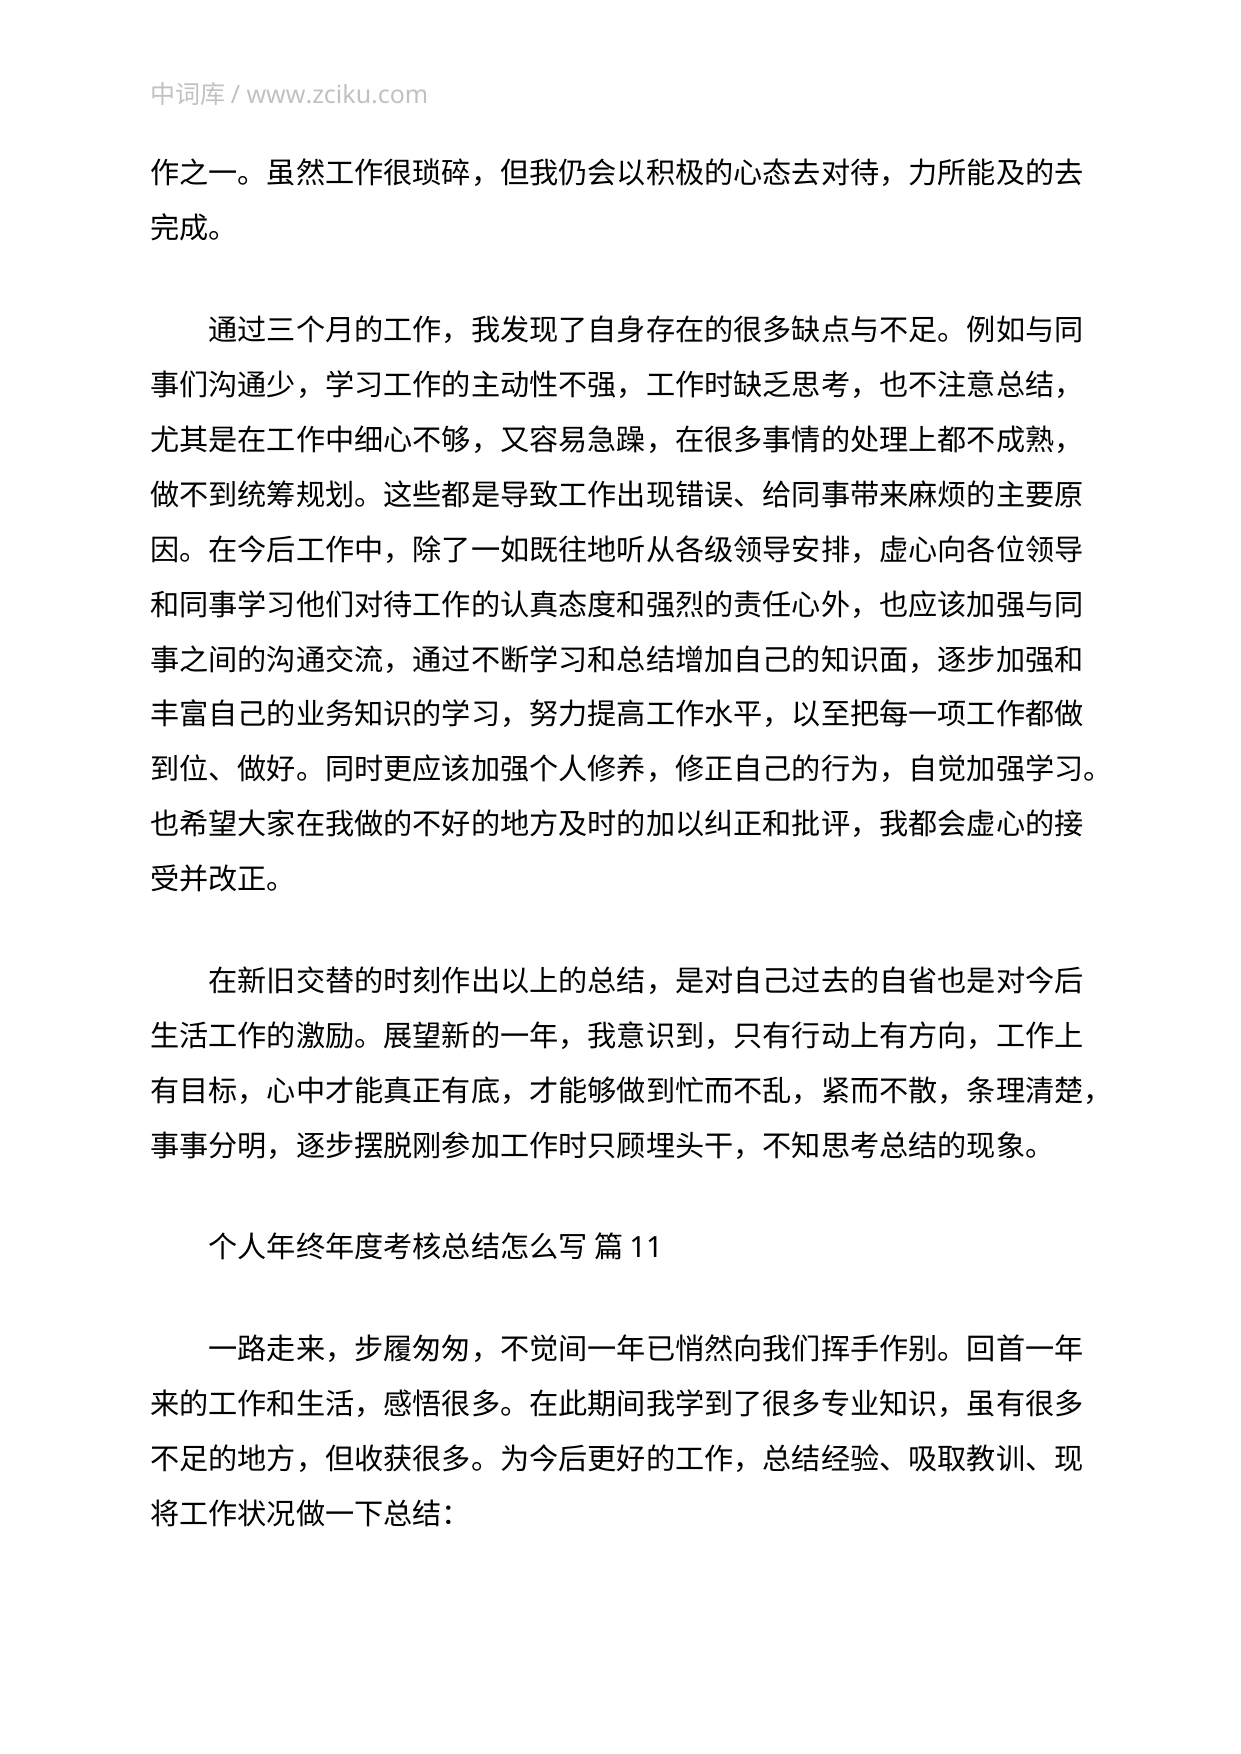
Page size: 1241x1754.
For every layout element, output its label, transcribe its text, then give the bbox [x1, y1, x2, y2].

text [150, 150, 1090, 247]
text 个人年终年度考核总结怎么写 篇11 [150, 1224, 1090, 1266]
text 通过三个月的工作，我发现了自身存在的很多缺点与不足。例如与同事们沟通少，学习工作的主动性不强，工作时缺乏思考，也不注意总结，尤其是在工作中细心不够，又容易急躁，在很多事情的处理上都不成熟，做不到统筹规划。这些都是导致工作出现错误、给同事带来麻烦的主要原因。在今后工作中，除了一如既往地听从各级领导安排，虚心向各位领导和同事学习他们对待工作的认真态度和强烈的责任心外，也应该加强与同事之间的沟通交流，通过不断学习和总结增加自己的知识面，逐步加强和丰富自己的业务知识的学习，努力提高工作水平，以至把每一项工作都做到位、做好。同时更应该加强个人修养，修正自己的行为，自觉加强学习。也希望大家在我做的不好的地方及时的加以纠正和批评，我都会虚心的接受并改正。 [150, 307, 1090, 898]
text 在新旧交替的时刻作出以上的总结，是对自己过去的自省也是对今后生活工作的激励。展望新的一年，我意识到，只有行动上有方向，工作上有目标，心中才能真正有底，才能够做到忙而不乱，紧而不散，条理清楚，事事分明，逐步摆脱刚参加工作时只顾埋头干，不知思考总结的现象。 [150, 957, 1090, 1164]
text 一路走来，步履匆匆，不觉间一年已悄然向我们挥手作别。回首一年来的工作和生活，感悟很多。在此期间我学到了很多专业知识，虽有很多不足的地方，但收获很多。为今后更好的工作，总结经验、吸取教训、现将工作状况做一下总结： [150, 1326, 1090, 1533]
